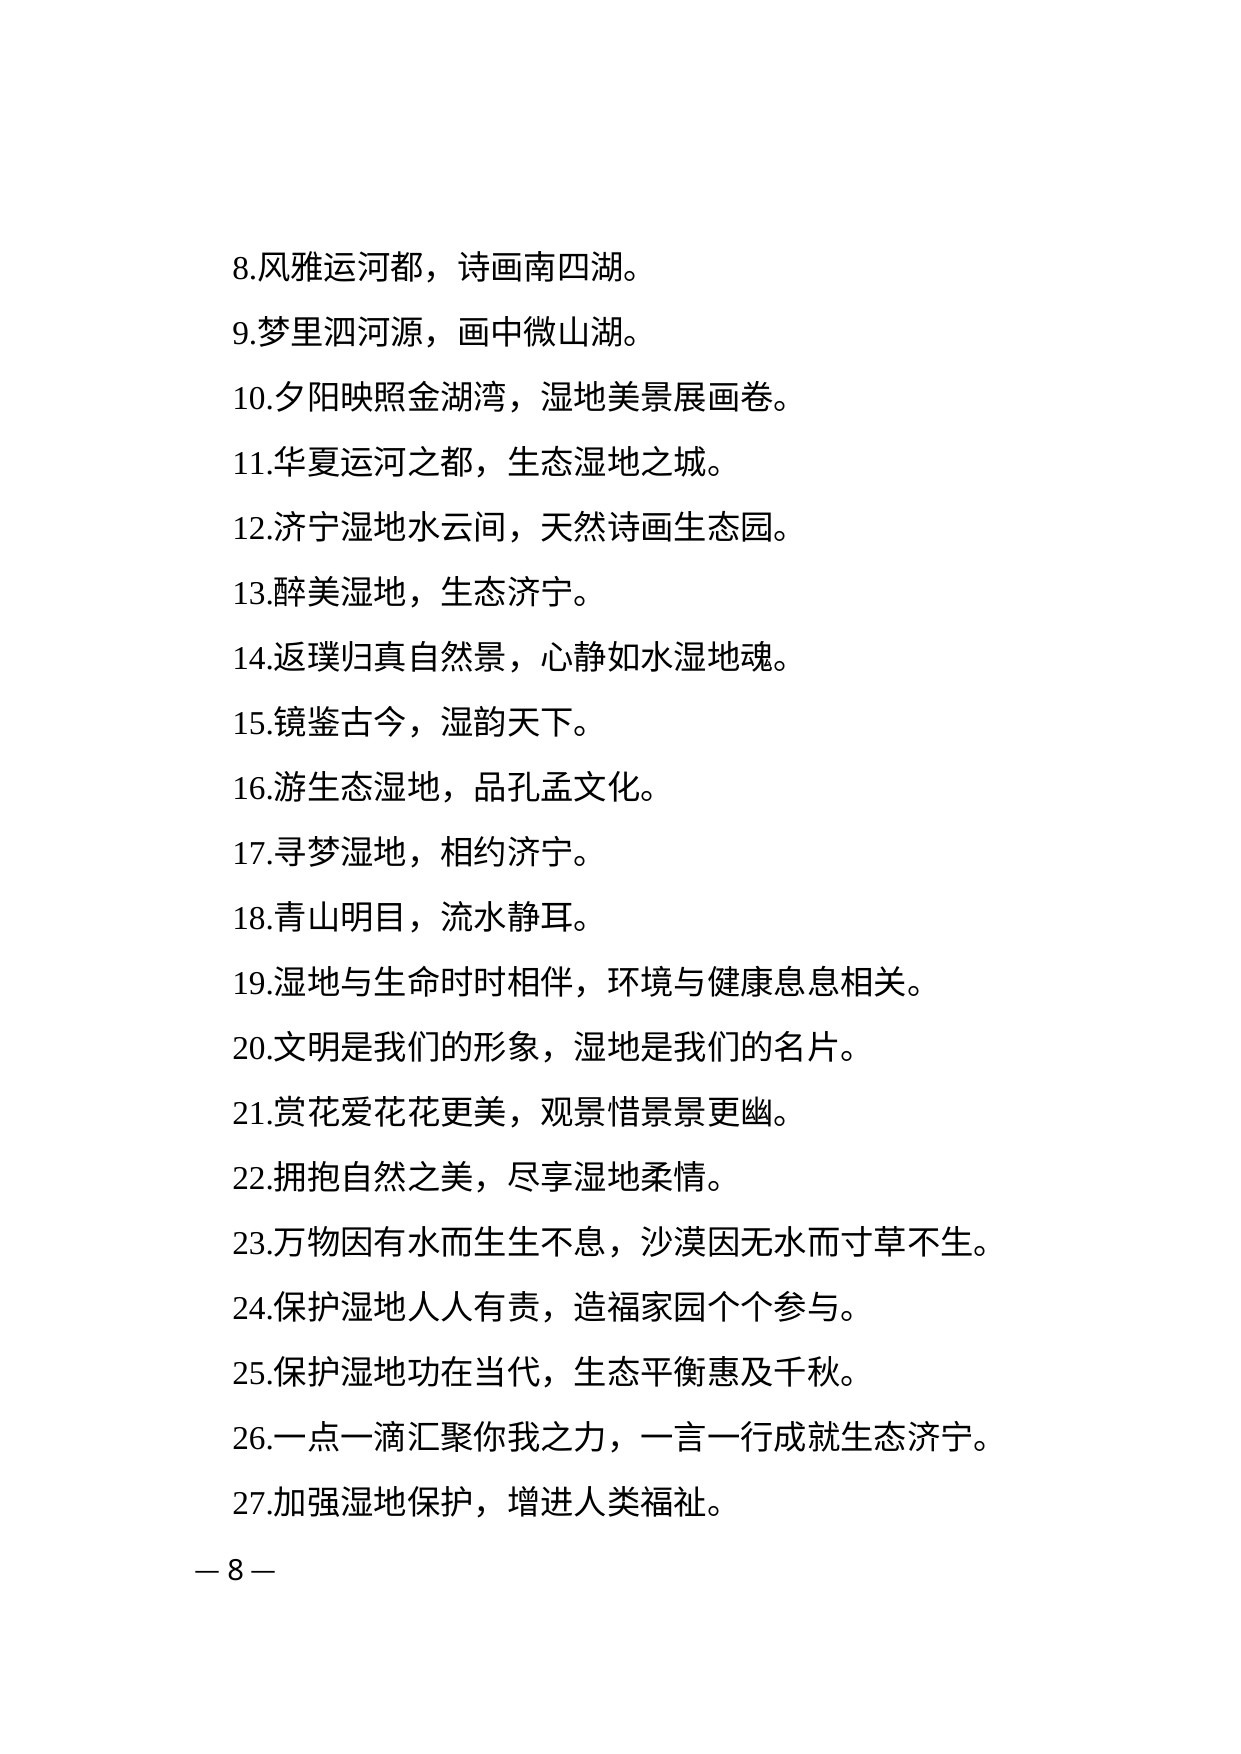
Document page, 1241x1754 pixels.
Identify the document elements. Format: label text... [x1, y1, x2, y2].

text 16.游生态湿地，品孔孟文化。 [165, 752, 1087, 817]
text 25.保护湿地功在当代，生态平衡惠及千秋。 [165, 1337, 1087, 1402]
text 23.万物因有水而生生不息，沙漠因无水而寸草不生。 [165, 1207, 1087, 1272]
text 10.夕阳映照金湖湾，湿地美景展画卷。 [165, 362, 1087, 427]
text 21.赏花爱花花更美，观景惜景景更幽。 [165, 1077, 1087, 1142]
text 8.风雅运河都，诗画南四湖。 [165, 232, 1087, 297]
text 11.华夏运河之都，生态湿地之城。 [165, 427, 1087, 492]
text 26.一点一滴汇聚你我之力，一言一行成就生态济宁。 [165, 1402, 1087, 1467]
text 17.寻梦湿地，相约济宁。 [165, 817, 1087, 882]
text 20.文明是我们的形象，湿地是我们的名片。 [165, 1012, 1087, 1077]
text 15.镜鉴古今，湿韵天下。 [165, 687, 1087, 752]
text 9.梦里泗河源，画中微山湖。 [165, 297, 1087, 362]
text 18.青山明目，流水静耳。 [165, 882, 1087, 947]
text 19.湿地与生命时时相伴，环境与健康息息相关。 [165, 947, 1087, 1012]
text 22.拥抱自然之美，尽享湿地柔情。 [165, 1142, 1087, 1207]
text 13.醉美湿地，生态济宁。 [165, 557, 1087, 622]
text 24.保护湿地人人有责，造福家园个个参与。 [165, 1272, 1087, 1337]
text 12.济宁湿地水云间，天然诗画生态园。 [165, 492, 1087, 557]
text 27.加强湿地保护，增进人类福祉。 [165, 1467, 1087, 1532]
text 14.返璞归真自然景，心静如水湿地魂。 [165, 622, 1087, 687]
